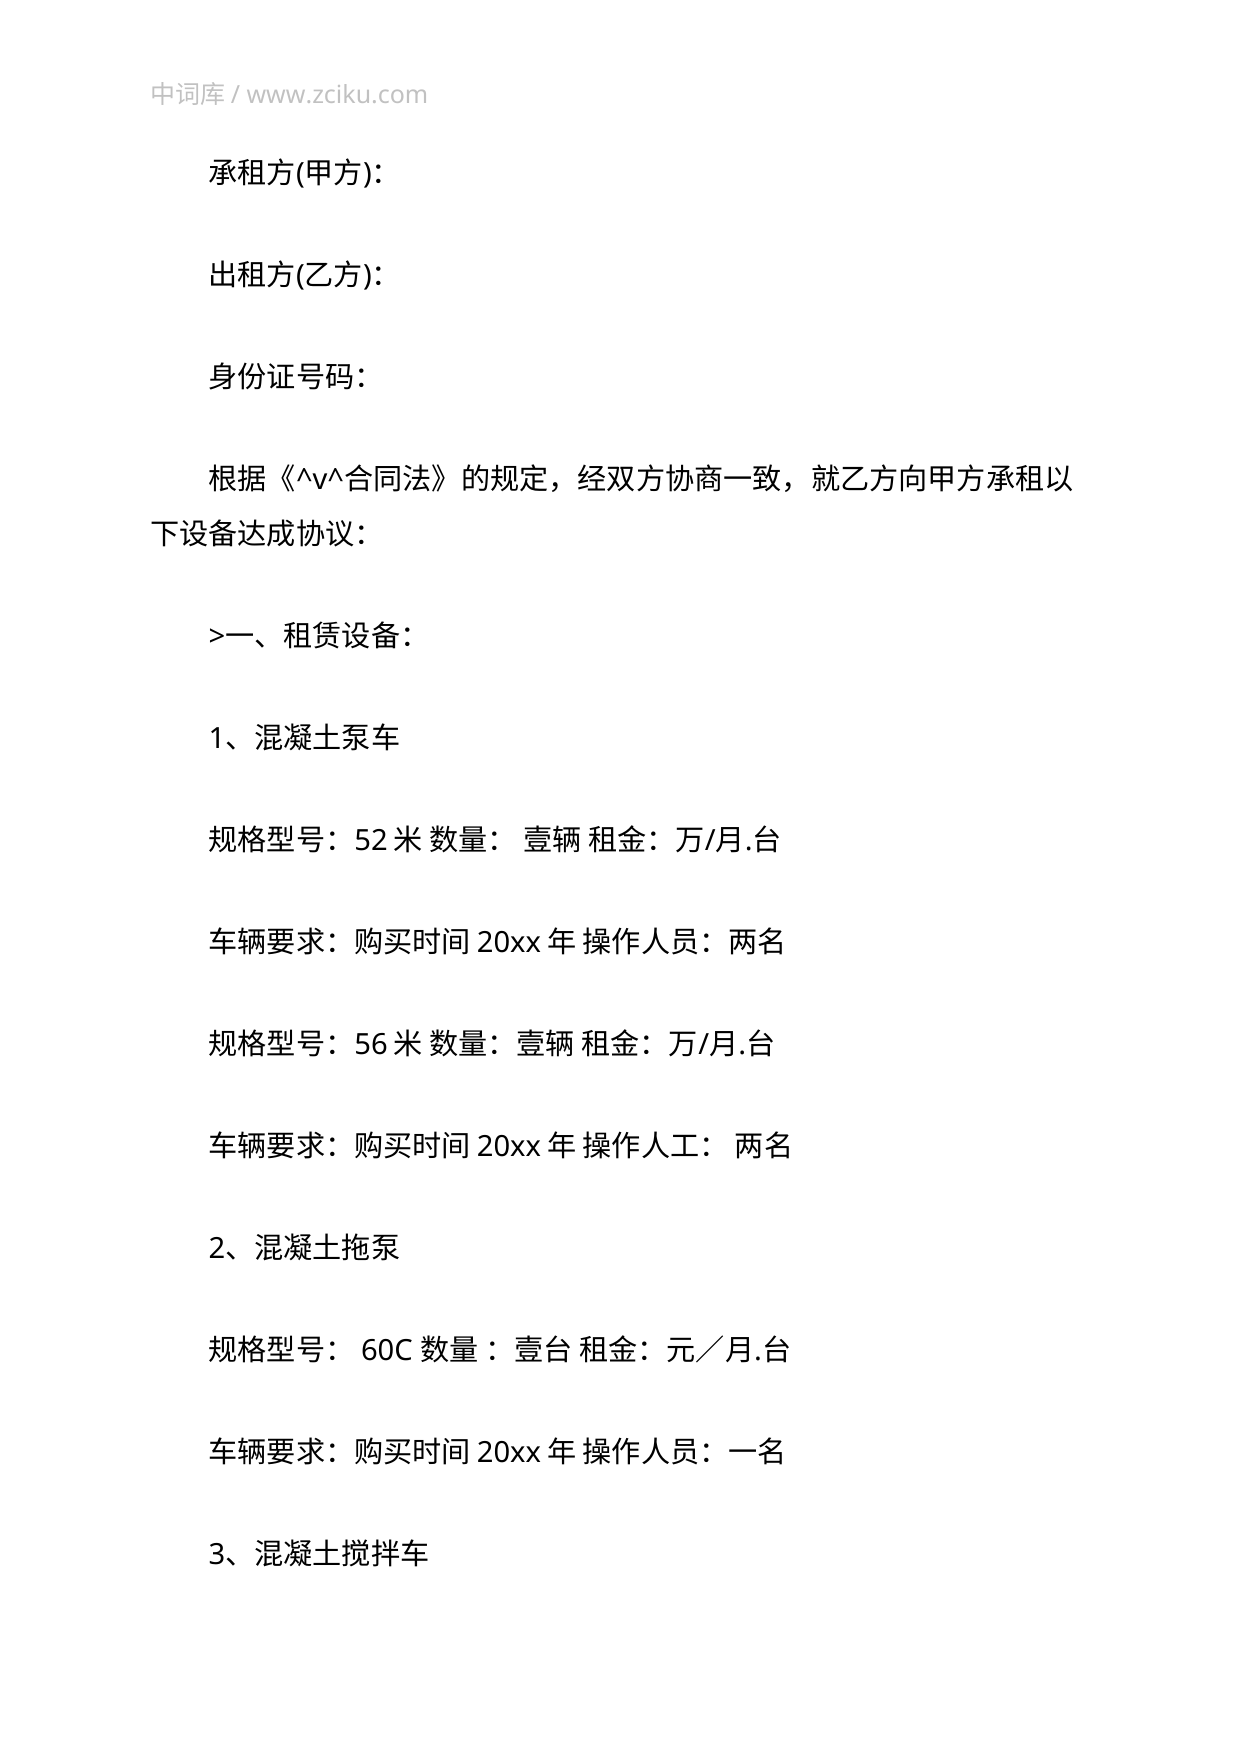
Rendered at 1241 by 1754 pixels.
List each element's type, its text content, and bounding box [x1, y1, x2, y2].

text 根据《^v^合同法》的规定，经双方协商一致，就乙方向甲方承租以下设备达成协议： [150, 456, 1090, 553]
text 规格型号：56米 数量：壹辆 租金：万/月.台 [150, 1020, 1090, 1063]
text 承租方(甲方)： [150, 150, 1090, 192]
text 规格型号：52米 数量： 壹辆 租金：万/月.台 [150, 816, 1090, 859]
text 身份证号码： [150, 354, 1090, 396]
text 车辆要求：购买时间20xx年 操作人员：两名 [150, 918, 1090, 961]
text 规格型号： 60C 数量 ：壹台 租金：元∕月.台 [150, 1326, 1090, 1369]
text 出租方(乙方)： [150, 252, 1090, 294]
text 车辆要求：购买时间20xx年 操作人员：一名 [150, 1428, 1090, 1471]
text 2、混凝土拖泵 [150, 1224, 1090, 1267]
text >一、租赁设备： [150, 612, 1090, 655]
text 车辆要求：购买时间20xx年 操作人工： 两名 [150, 1122, 1090, 1165]
text 3、混凝土搅拌车 [150, 1530, 1090, 1573]
text 1、混凝土泵车 [150, 714, 1090, 757]
